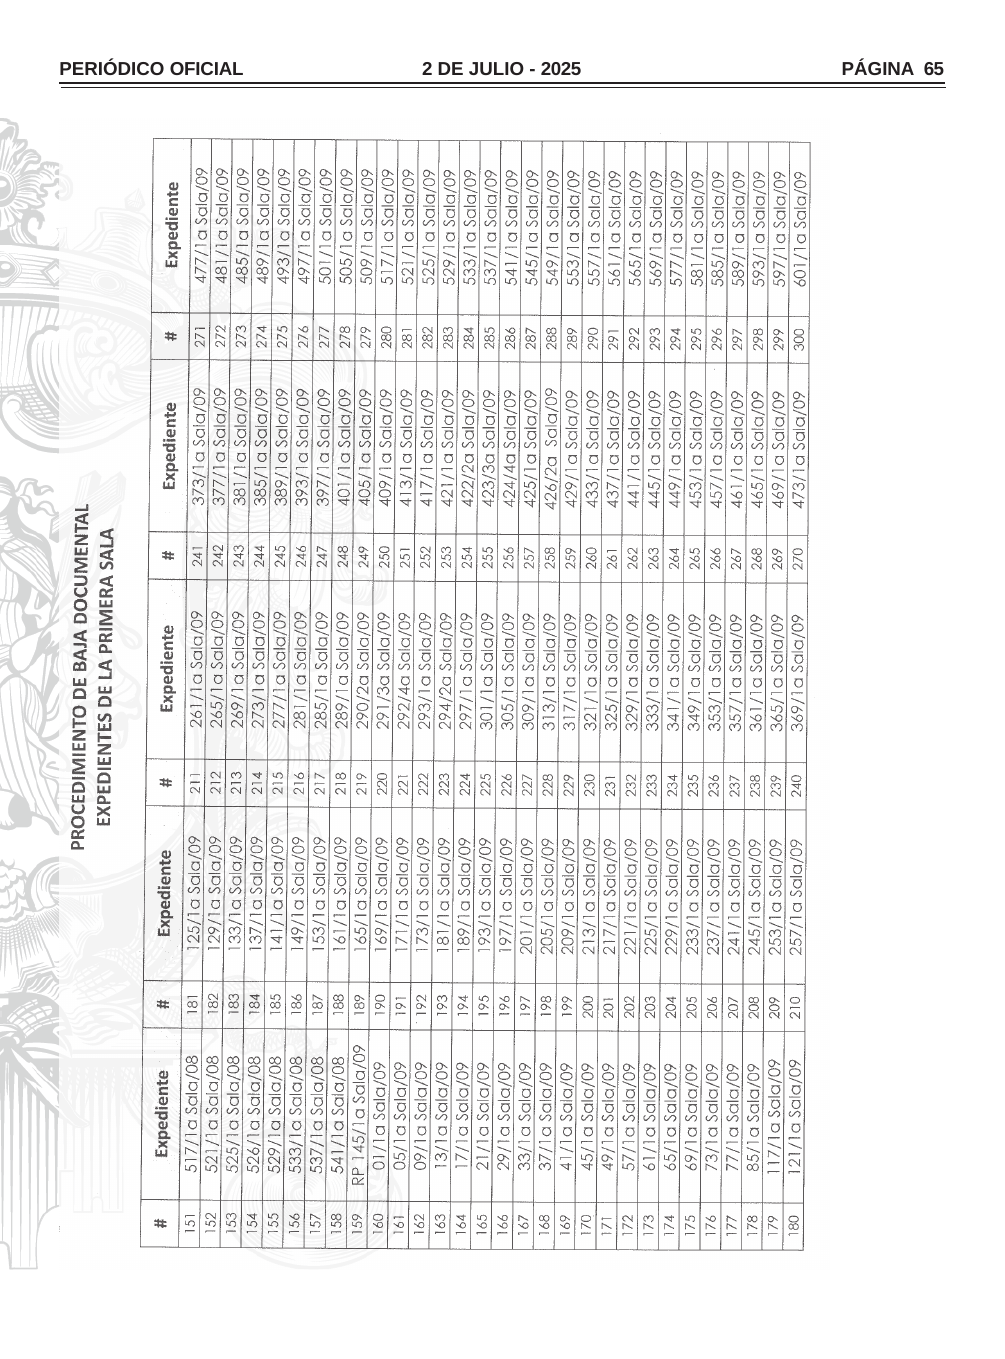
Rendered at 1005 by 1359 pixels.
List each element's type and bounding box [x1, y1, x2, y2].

picture [0, 118, 830, 1270]
